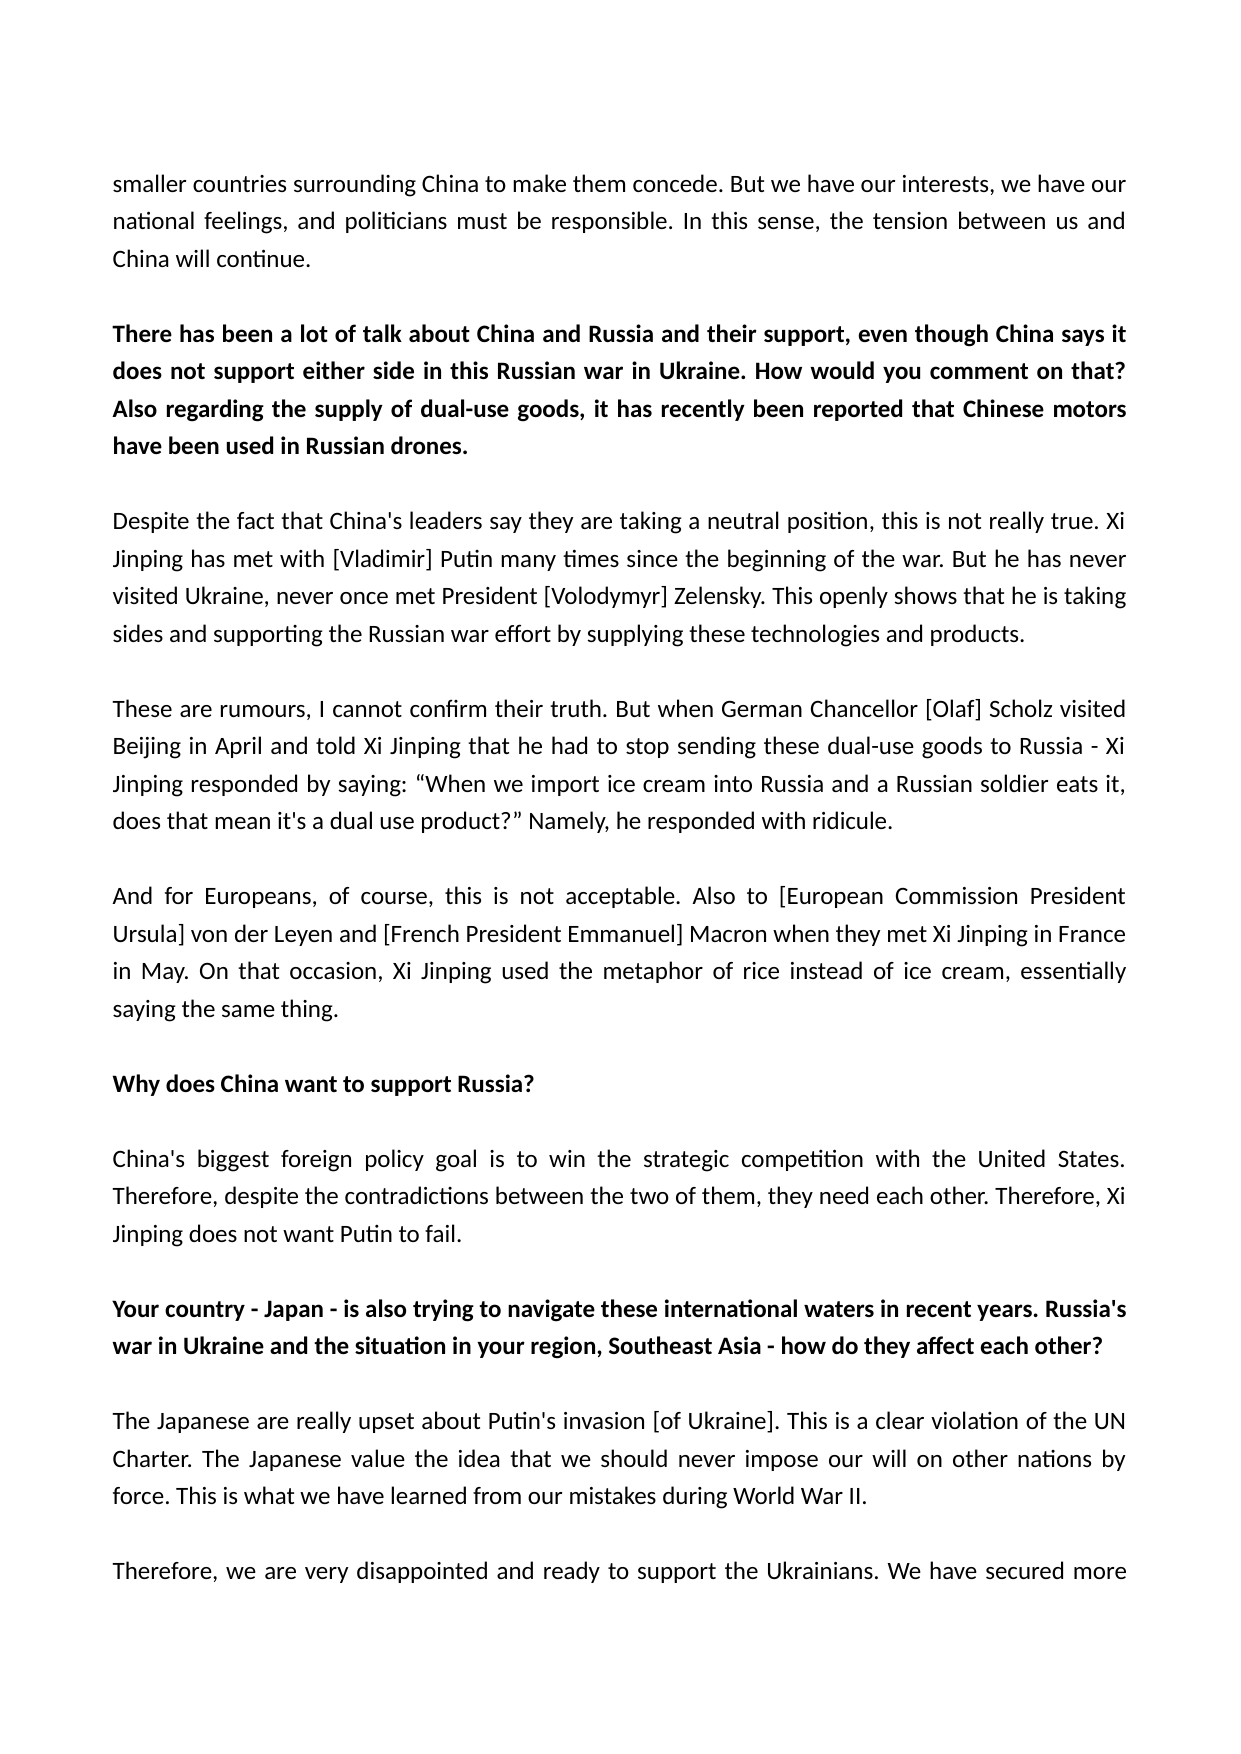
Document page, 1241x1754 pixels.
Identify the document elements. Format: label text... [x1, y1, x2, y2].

text The Japanese are really upset about Putin's invasion [of Ukraine]. This is a clear violation of the UN Charter. The Japanese value the idea that we should never impose our will on other nations by force. This is what we have learned from our mistakes during World War II. [112, 1402, 1128, 1514]
text There has been a lot of talk about China and Russia and their support, even though China says it does not support either side in this Russian war in Ukraine. How would you comment on that? Also regarding the supply of dual-use goods, it has recently been reported that Chinese motors have been used in Russian drones. [112, 314, 1128, 464]
text Why does China want to support Russia? [112, 1064, 1128, 1102]
text These are rumours, I cannot confirm their truth. But when German Chancellor [Olaf] Scholz visited Beijing in April and told Xi Jinping that he had to stop sending these dual-use goods to Russia - Xi Jinping responded by saying: “When we import ice cream into Russia and a Russian soldier eats it, does that mean it's a dual use product?” Namely, he responded with ridicule. [112, 689, 1128, 839]
text China's biggest foreign policy goal is to win the strategic competition with the United States. Therefore, despite the contradictions between the two of them, they need each other. Therefore, Xi Jinping does not want Putin to fail. [112, 1139, 1128, 1252]
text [112, 164, 1128, 277]
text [112, 1552, 1128, 1589]
text And for Europeans, of course, this is not acceptable. Also to [European Commission President Ursula] von der Leyen and [French President Emmanuel] Macron when they met Xi Jinping in France in May. On that occasion, Xi Jinping used the metaphor of rice instead of ice cream, essentially saying the same thing. [112, 877, 1128, 1027]
text Your country - Japan - is also trying to navigate these international waters in recent years. Russia's war in Ukraine and the situation in your region, Southeast Asia - how do they affect each other? [112, 1289, 1128, 1364]
text Despite the fact that China's leaders say they are taking a neutral position, this is not really true. Xi Jinping has met with [Vladimir] Putin many times since the beginning of the war. But he has never visited Ukraine, never once met President [Volodymyr] Zelensky. This openly shows that he is taking sides and supporting the Russian war effort by supplying these technologies and products. [112, 502, 1128, 652]
